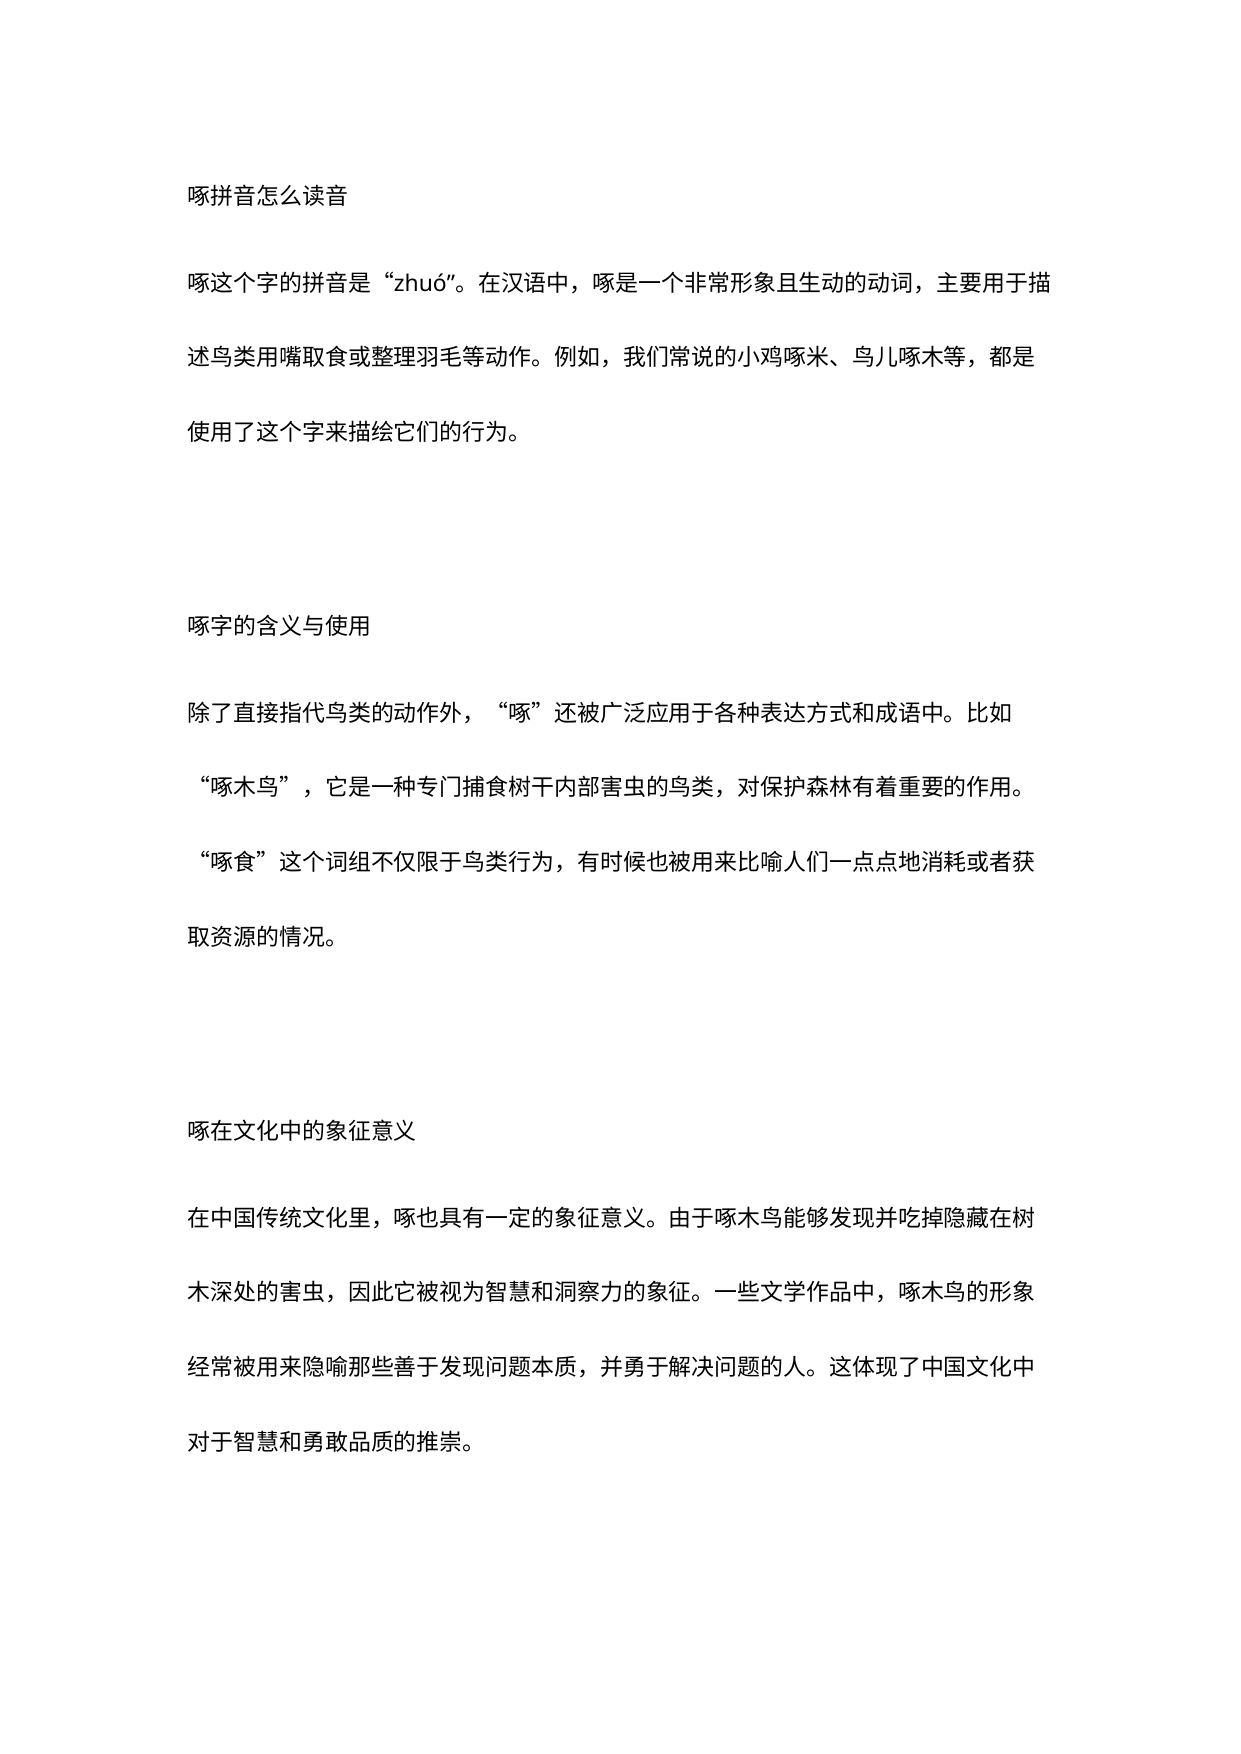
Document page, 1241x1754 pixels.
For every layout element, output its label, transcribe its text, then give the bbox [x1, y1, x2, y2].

text 在中国传统文化里，啄也具有一定的象征意义。由于啄木鸟能够发现并吃掉隐藏在树木深处的害虫，因此它被视为智慧和洞察力的象征。一些文学作品中，啄木鸟的形象经常被用来隐喻那些善于发现问题本质，并勇于解决问题的人。这体现了中国文化中对于智慧和勇敢品质的推崇。 [187, 1184, 1053, 1473]
text 啄字的含义与使用 [187, 592, 1053, 657]
text 啄拼音怎么读音 [187, 162, 1053, 227]
text 啄这个字的拼音是“zhuó”。在汉语中，啄是一个非常形象且生动的动词，主要用于描述鸟类用嘴取食或整理羽毛等动作。例如，我们常说的小鸡啄米、鸟儿啄木等，都是使用了这个字来描绘它们的行为。 [187, 248, 1053, 463]
text 除了直接指代鸟类的动作外，“啄”还被广泛应用于各种表达方式和成语中。比如“啄木鸟”，它是一种专门捕食树干内部害虫的鸟类，对保护森林有着重要的作用。“啄食”这个词组不仅限于鸟类行为，有时候也被用来比喻人们一点点地消耗或者获取资源的情况。 [187, 679, 1053, 968]
text 啄在文化中的象征意义 [187, 1097, 1053, 1162]
